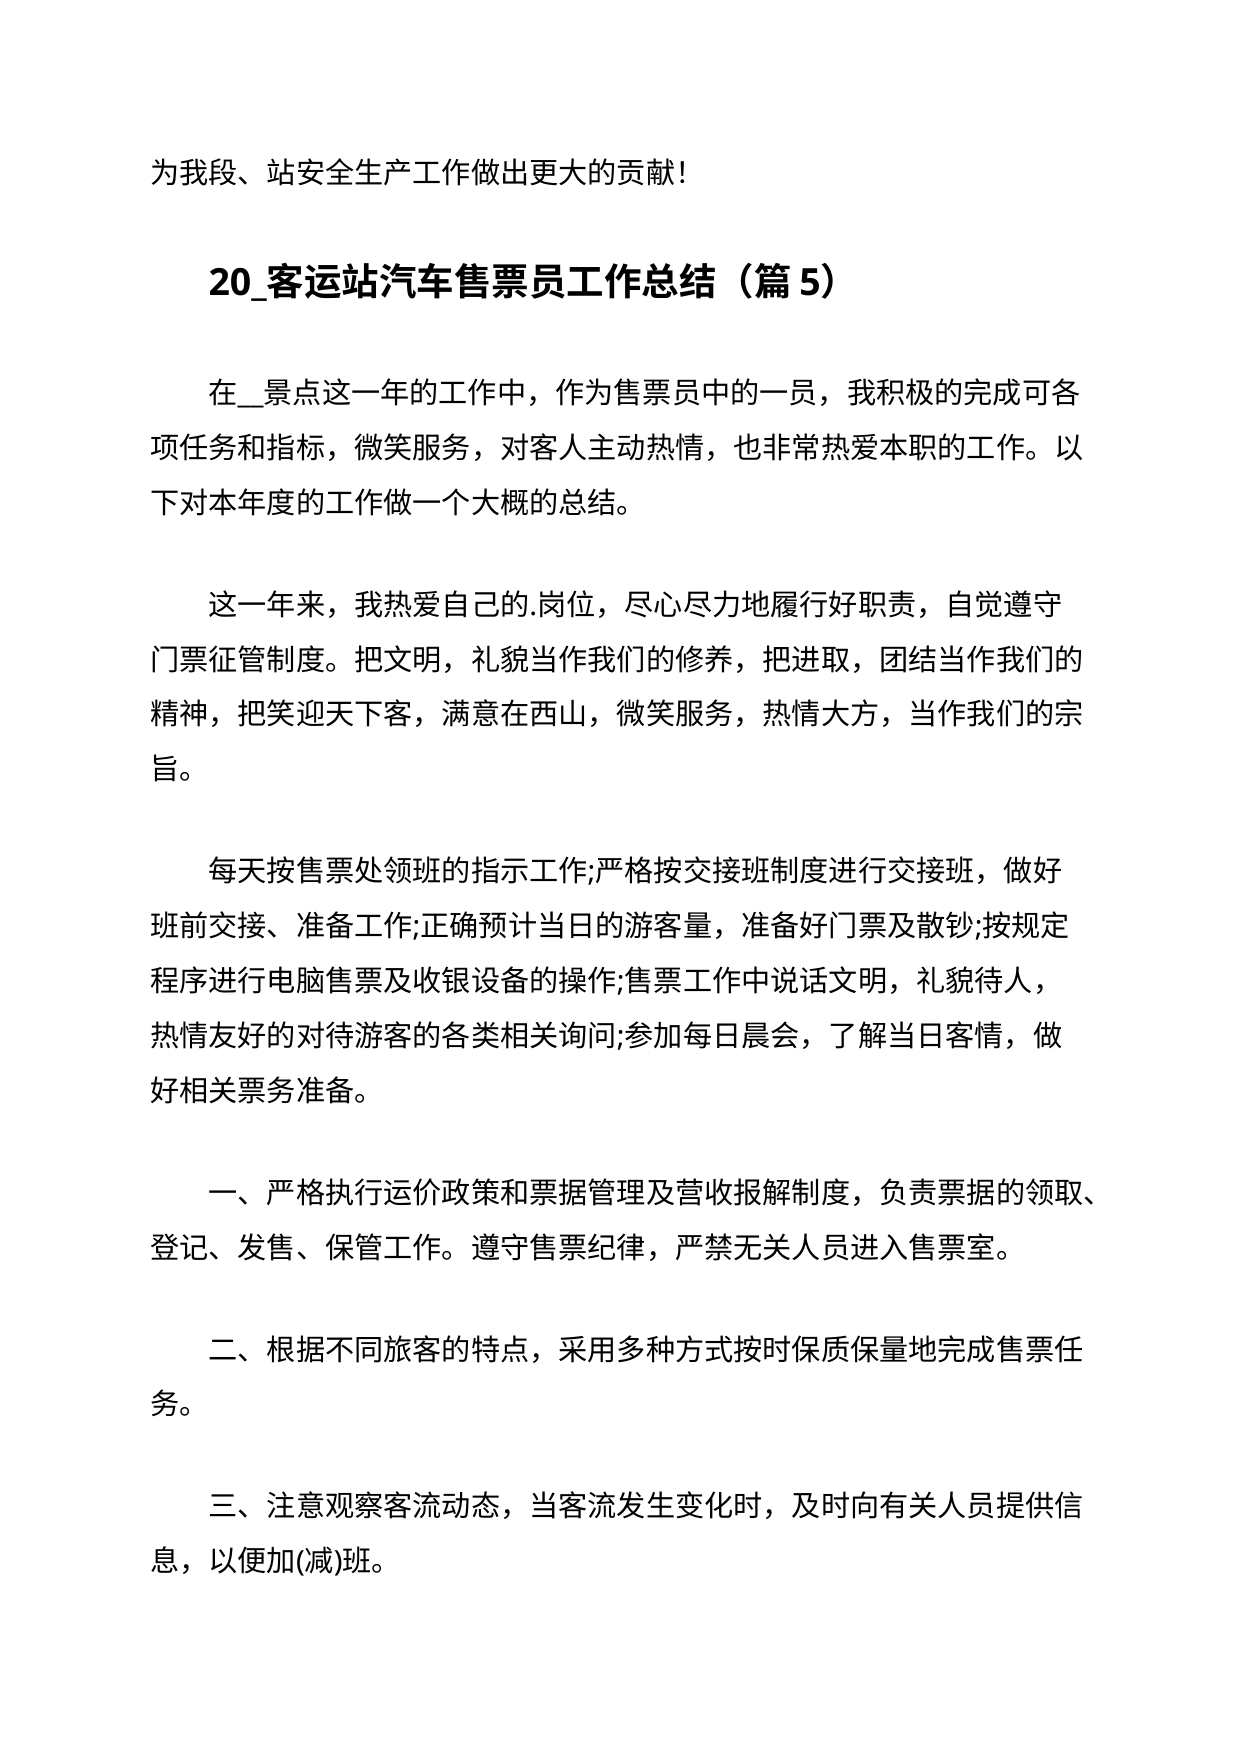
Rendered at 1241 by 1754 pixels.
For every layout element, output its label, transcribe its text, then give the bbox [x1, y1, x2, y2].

text 二、根据不同旅客的特点，采用多种方式按时保质保量地完成售票任务。 [150, 1326, 1090, 1423]
text 每天按售票处领班的指示工作;严格按交接班制度进行交接班，做好班前交接、准备工作;正确预计当日的游客量，准备好门票及散钞;按规定程序进行电脑售票及收银设备的操作;售票工作中说话文明，礼貌待人，热情友好的对待游客的各类相关询问;参加每日晨会，了解当日客情，做好相关票务准备。 [150, 848, 1090, 1110]
text 三、注意观察客流动态，当客流发生变化时，及时向有关人员提供信息，以便加(减)班。 [150, 1483, 1090, 1580]
text 20_客运站汽车售票员工作总结（篇5） [150, 252, 1090, 306]
text 一、严格执行运价政策和票据管理及营收报解制度，负责票据的领取、登记、发售、保管工作。遵守售票纪律，严禁无关人员进入售票室。 [150, 1169, 1090, 1267]
text 在__景点这一年的工作中，作为售票员中的一员，我积极的完成可各项任务和指标，微笑服务，对客人主动热情，也非常热爱本职的工作。以下对本年度的工作做一个大概的总结。 [150, 369, 1090, 522]
text 这一年来，我热爱自己的.岗位，尽心尽力地履行好职责，自觉遵守门票征管制度。把文明，礼貌当作我们的修养，把进取，团结当作我们的精神，把笑迎天下客，满意在西山，微笑服务，热情大方，当作我们的宗旨。 [150, 581, 1090, 788]
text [150, 150, 1090, 192]
